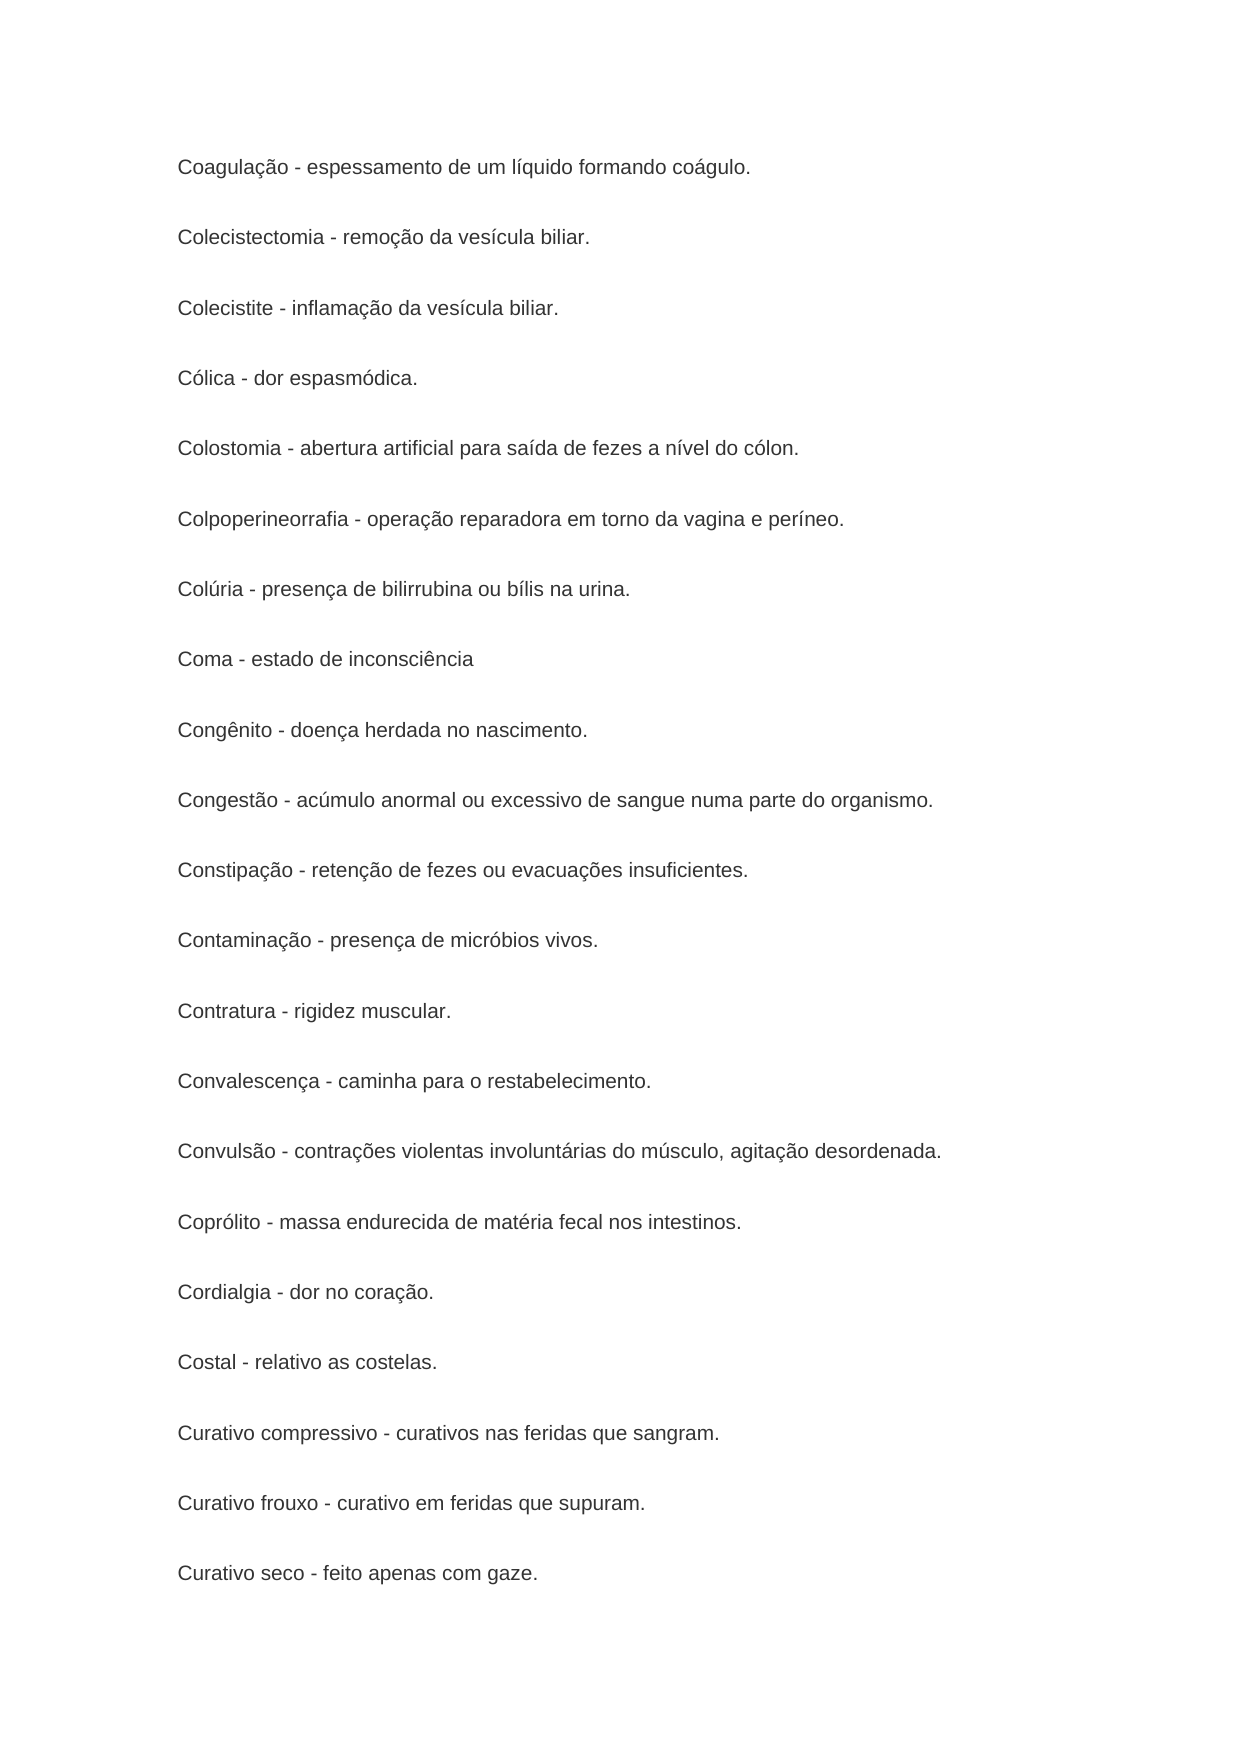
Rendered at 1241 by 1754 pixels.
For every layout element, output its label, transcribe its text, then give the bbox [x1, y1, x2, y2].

text Contaminação - presença de micróbios vivos. [177, 921, 1063, 952]
text Curativo compressivo - curativos nas feridas que sangram. [177, 1413, 1063, 1444]
text Colostomia - abertura artificial para saída de fezes a nível do cólon. [177, 429, 1063, 460]
text Convalescença - caminha para o restabelecimento. [177, 1062, 1063, 1093]
text Convulsão - contrações violentas involuntárias do músculo, agitação desordenada. [177, 1132, 1063, 1163]
text Costal - relativo as costelas. [177, 1343, 1063, 1374]
text Colúria - presença de bilirrubina ou bílis na urina. [177, 569, 1063, 601]
text Coprólito - massa endurecida de matéria fecal nos intestinos. [177, 1202, 1063, 1233]
text Colecistite - inflamação da vesícula biliar. [177, 288, 1063, 319]
text Colecistectomia - remoção da vesícula biliar. [177, 218, 1063, 249]
text Cólica - dor espasmódica. [177, 358, 1063, 390]
text Congênito - doença herdada no nascimento. [177, 710, 1063, 741]
text Curativo frouxo - curativo em feridas que supuram. [177, 1483, 1063, 1515]
text Colpoperineorrafia - operação reparadora em torno da vagina e períneo. [177, 499, 1063, 530]
text Contratura - rigidez muscular. [177, 991, 1063, 1023]
text Congestão - acúmulo anormal ou excessivo de sangue numa parte do organismo. [177, 780, 1063, 812]
text Cordialgia - dor no coração. [177, 1273, 1063, 1304]
text Coagulação - espessamento de um líquido formando coágulo. [177, 148, 1063, 179]
text Coma - estado de inconsciência [177, 640, 1063, 671]
text Constipação - retenção de fezes ou evacuações insuficientes. [177, 851, 1063, 882]
text Curativo seco - feito apenas com gaze. [177, 1554, 1063, 1585]
